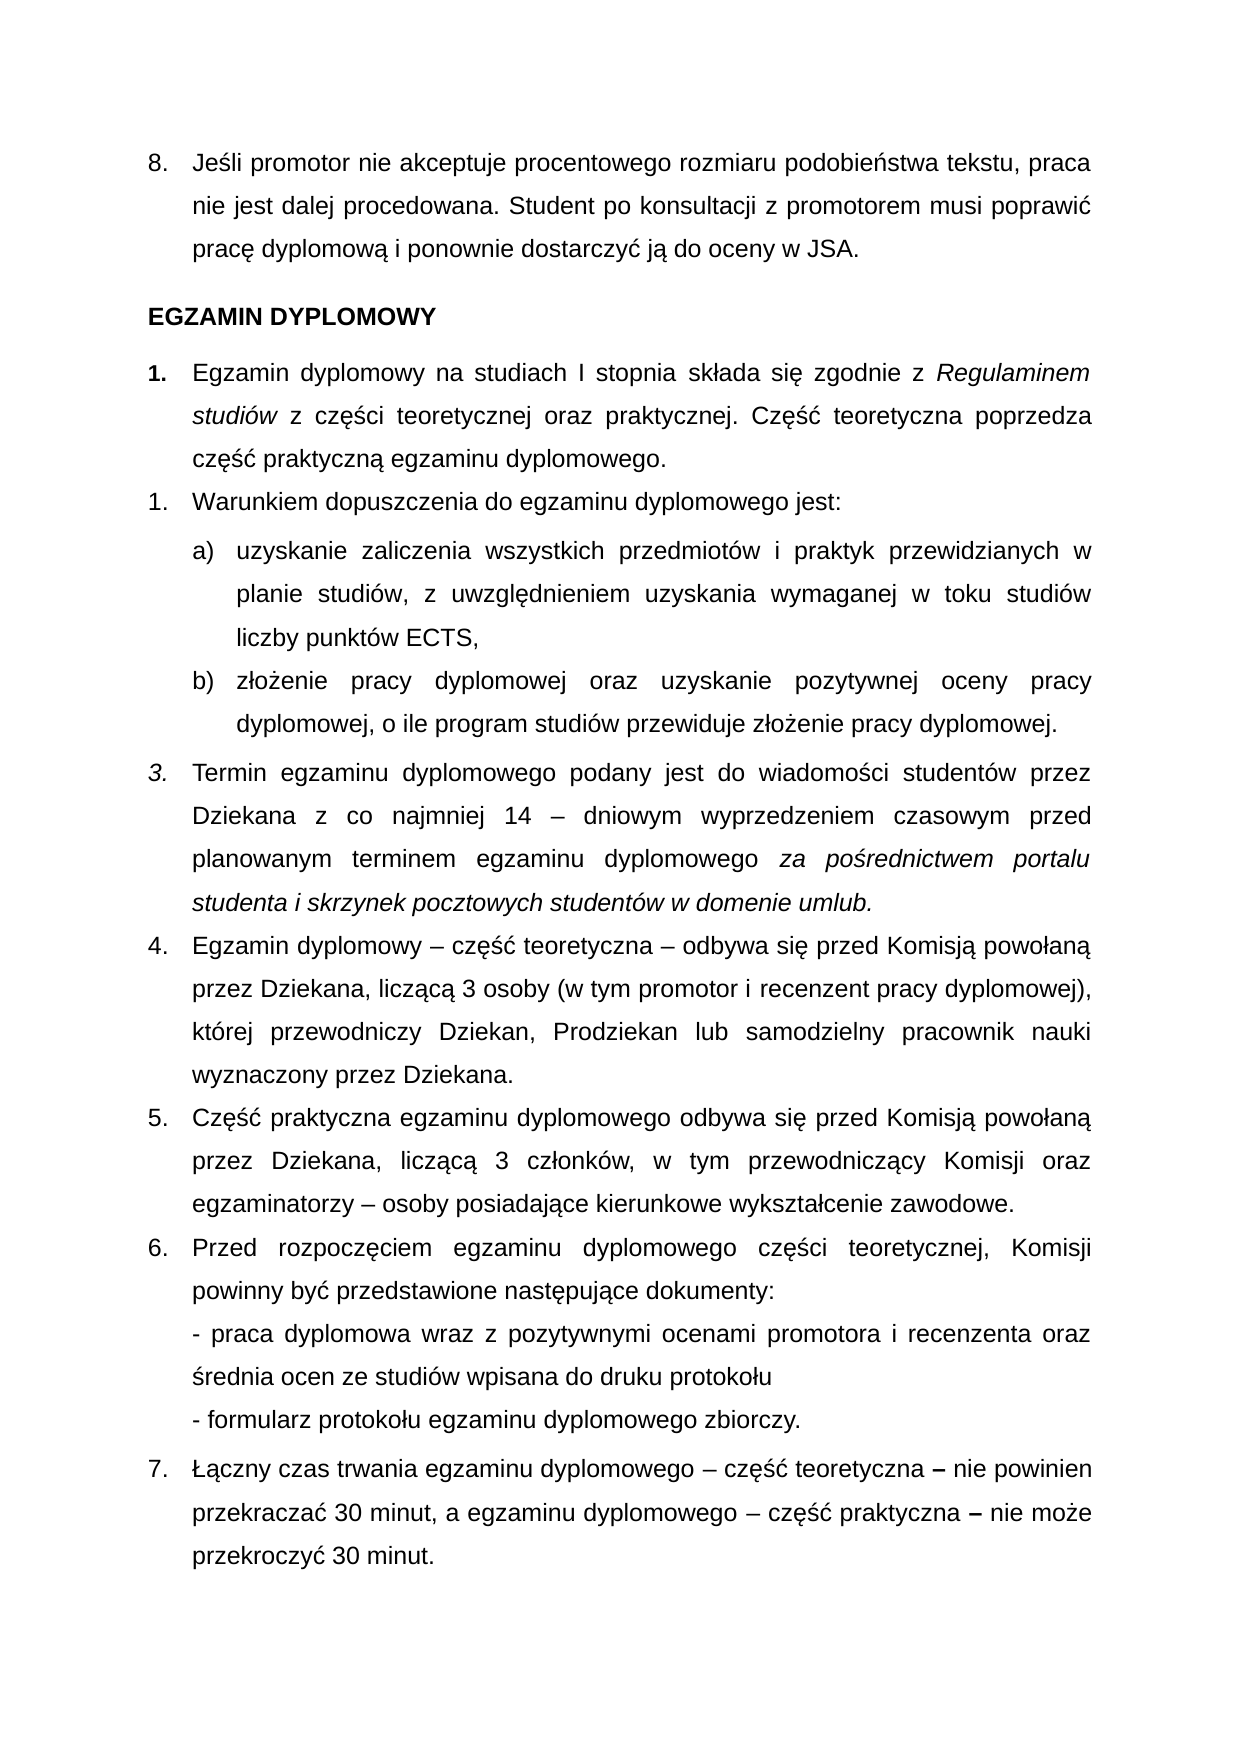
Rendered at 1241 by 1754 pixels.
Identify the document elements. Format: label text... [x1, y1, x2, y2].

list Warunkiem dopuszczenia do egzaminu dyplomowego jest: [148, 487, 1093, 516]
text - praca dyplomowa wraz z pozytywnymi ocenami promotora i recenzenta oraz średnia ocen ze studiów wpisana do druku protokołu [192, 1319, 1093, 1391]
list Egzamin dyplomowy na studiach I stopnia składa się zgodnie z Regulaminem studiów z części teoretycznej oraz praktycznej. Część teoretyczna poprzedza część praktyczną egzaminu dyplomowego. [148, 358, 1093, 473]
list Egzamin dyplomowy – część teoretyczna – odbywa się przed Komisją powołaną przez Dziekana, liczącą 3 osoby (w tym promotor i recenzent pracy dyplomowej), której przewodniczy Dziekan, Prodziekan lub samodzielny pracownik nauki wyznaczony przez Dziekana. [148, 931, 1093, 1089]
list Łączny czas trwania egzaminu dyplomowego – część teoretyczna – nie powinien przekraczać 30 minut, a egzaminu dyplomowego – część praktyczna – nie może przekroczyć 30 minut. [148, 1454, 1093, 1569]
list 8. Jeśli promotor nie akceptuje procentowego rozmiaru podobieństwa tekstu, praca nie jest dalej procedowana. Student po konsultacji z promotorem musi poprawić pracę dyplomową i ponownie dostarczyć ją do oceny w JSA. [148, 148, 1093, 263]
text EGZAMIN DYPLOMOWY [148, 302, 1093, 331]
text - formularz protokołu egzaminu dyplomowego zbiorczy. [192, 1405, 1093, 1434]
list Część praktyczna egzaminu dyplomowego odbywa się przed Komisją powołaną przez Dziekana, liczącą 3 członków, w tym przewodniczący Komisji oraz egzaminatorzy – osoby posiadające kierunkowe wykształcenie zawodowe. [148, 1103, 1093, 1218]
list złożenie pracy dyplomowej oraz uzyskanie pozytywnej oceny pracy dyplomowej, o ile program studiów przewiduje złożenie pracy dyplomowej. [192, 666, 1093, 738]
list uzyskanie zaliczenia wszystkich przedmiotów i praktyk przewidzianych w planie studiów, z uwzględnieniem uzyskania wymaganej w toku studiów liczby punktów ECTS, [192, 536, 1093, 651]
list Termin egzaminu dyplomowego podany jest do wiadomości studentów przez Dziekana z co najmniej 14 – dniowym wyprzedzeniem czasowym przed planowanym terminem egzaminu dyplomowego za pośrednictwem portalu studenta i skrzynek pocztowych studentów w domenie umlub. [148, 758, 1093, 916]
list Przed rozpoczęciem egzaminu dyplomowego części teoretycznej, Komisji powinny być przedstawione następujące dokumenty: [148, 1233, 1093, 1304]
